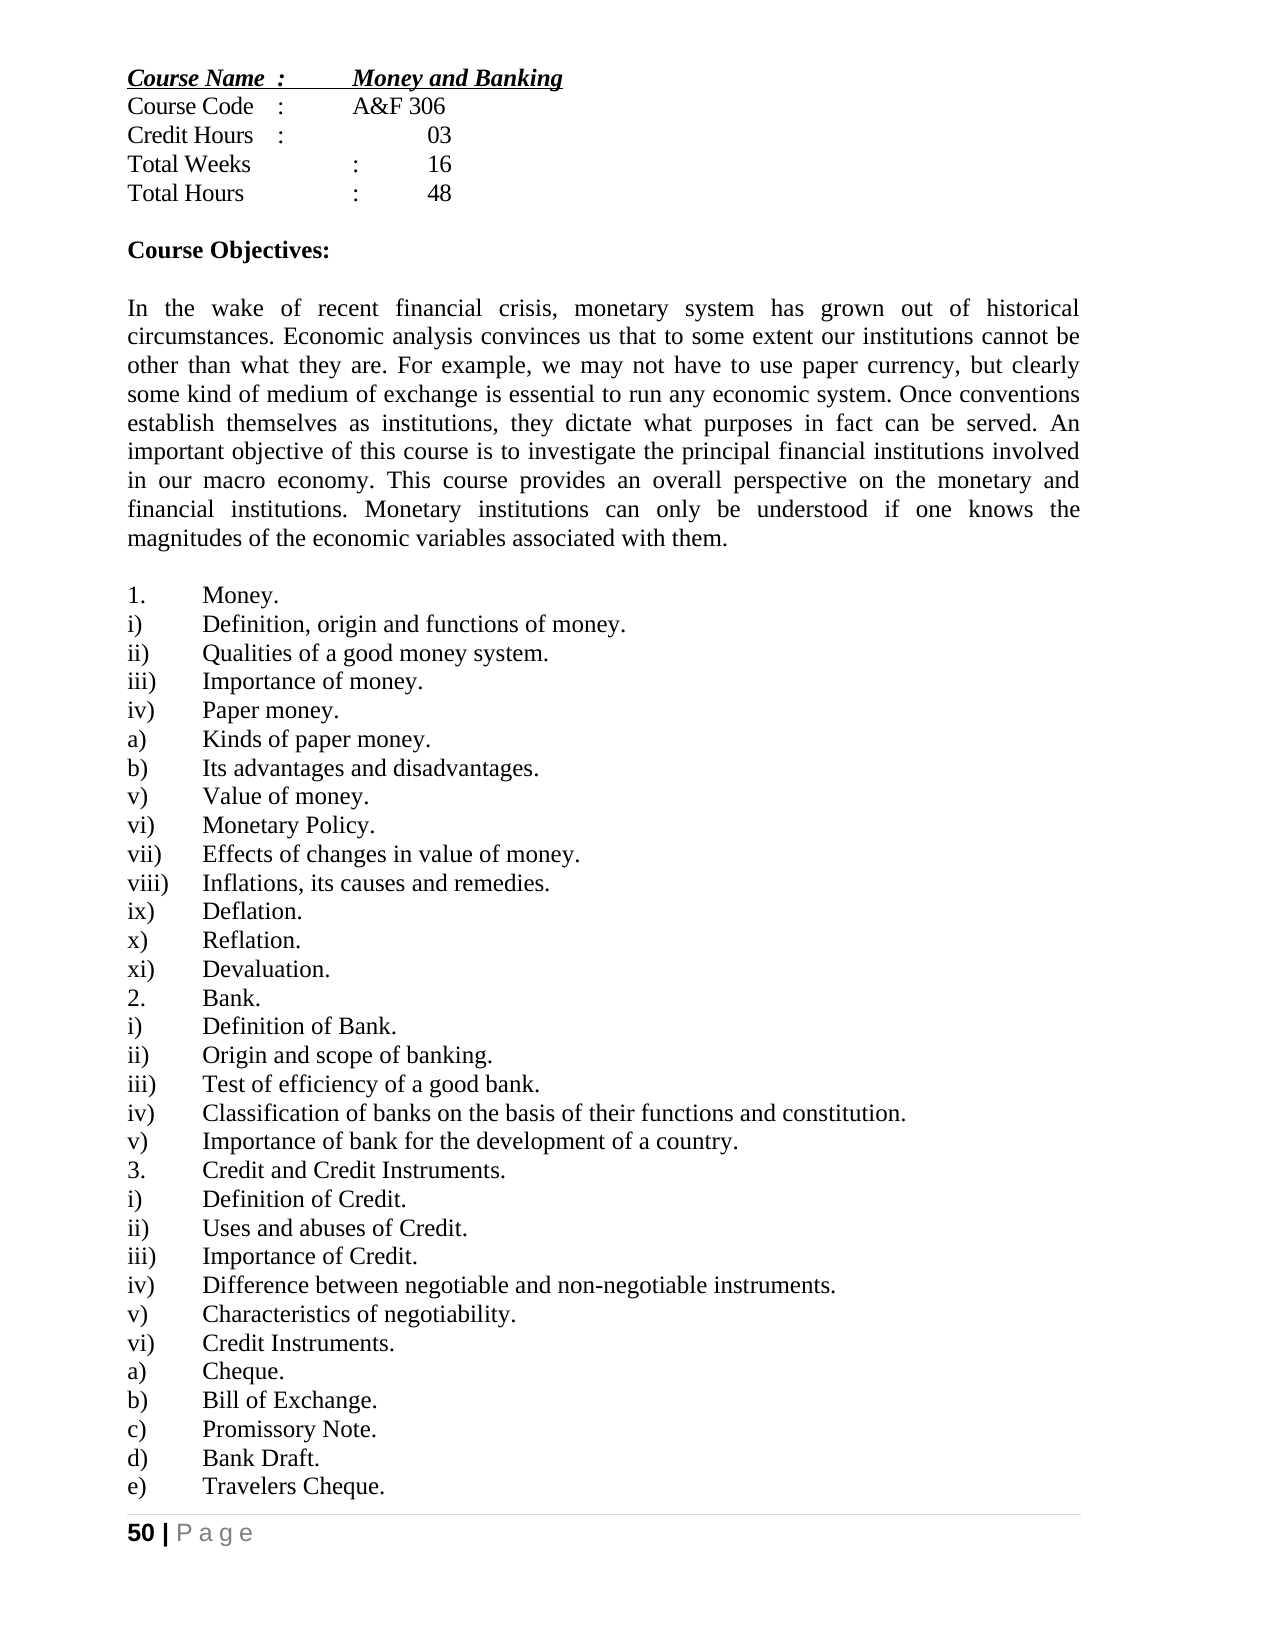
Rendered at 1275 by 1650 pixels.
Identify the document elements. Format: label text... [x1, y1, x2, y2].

text viii) Inflations, its causes and remedies. [127, 868, 1081, 896]
text iv) Difference between negotiable and non-negotiable instruments. [127, 1270, 1081, 1299]
text d) Bank Draft. [127, 1443, 1081, 1471]
text i) Definition of Credit. [127, 1184, 1081, 1213]
text 2. Bank. [127, 983, 1081, 1011]
text iii) Test of efficiency of a good bank. [127, 1069, 1081, 1098]
text Total Weeks : 16 [127, 149, 1081, 178]
text ix) Deflation. [127, 896, 1081, 925]
text ii) Qualities of a good money system. [127, 638, 1081, 666]
text 3. Credit and Credit Instruments. [127, 1155, 1081, 1184]
text Credit Hours : 03 [127, 120, 1081, 149]
text vi) Credit Instruments. [127, 1328, 1081, 1356]
text vii) Effects of changes in value of money. [127, 839, 1081, 868]
text e) Travelers Cheque. [127, 1471, 1081, 1500]
text xi) Devaluation. [127, 954, 1081, 983]
text iii) Importance of Credit. [127, 1241, 1081, 1270]
text x) Reflation. [127, 925, 1081, 954]
text iv) Classification of banks on the basis of their functions and constitution. [127, 1098, 1081, 1126]
text i) Definition of Bank. [127, 1011, 1081, 1040]
text v) Value of money. [127, 781, 1081, 810]
text Course Objectives: [127, 235, 1081, 264]
text v) Characteristics of negotiability. [127, 1299, 1081, 1328]
text iv) Paper money. [127, 695, 1081, 724]
text Total Hours : 48 [127, 178, 1081, 206]
subtitle Course Name : Money and Banking [127, 63, 1081, 91]
text v) Importance of bank for the development of a country. [127, 1126, 1081, 1155]
text i) Definition, origin and functions of money. [127, 609, 1081, 638]
text In the wake of recent financial crisis, monetary system has grown out of historical circumstances. Economic analysis convinces us that to some extent our institutions cannot be other than what they are. For example, we may not have to use paper currency, but clearly some kind of medium of exchange is essential to run any economic system. Once conventions establish themselves as institutions, they dictate what purposes in fact can be served. An important objective of this course is to investigate the principal financial institutions involved in our macro economy. This course provides an overall perspective on the monetary and financial institutions. Monetary institutions can only be understood if one knows the magnitudes of the economic variables associated with them. [127, 293, 1081, 551]
text a) Kinds of paper money. [127, 724, 1081, 753]
text ii) Uses and abuses of Credit. [127, 1213, 1081, 1241]
text b) Its advantages and disadvantages. [127, 753, 1081, 781]
text b) Bill of Exchange. [127, 1385, 1081, 1414]
text c) Promissory Note. [127, 1414, 1081, 1443]
text ii) Origin and scope of banking. [127, 1040, 1081, 1069]
text vi) Monetary Policy. [127, 810, 1081, 839]
text 1. Money. [127, 580, 1081, 609]
text Course Code : A&F 306 [127, 91, 1081, 120]
text a) Cheque. [127, 1356, 1081, 1385]
text iii) Importance of money. [127, 666, 1081, 695]
